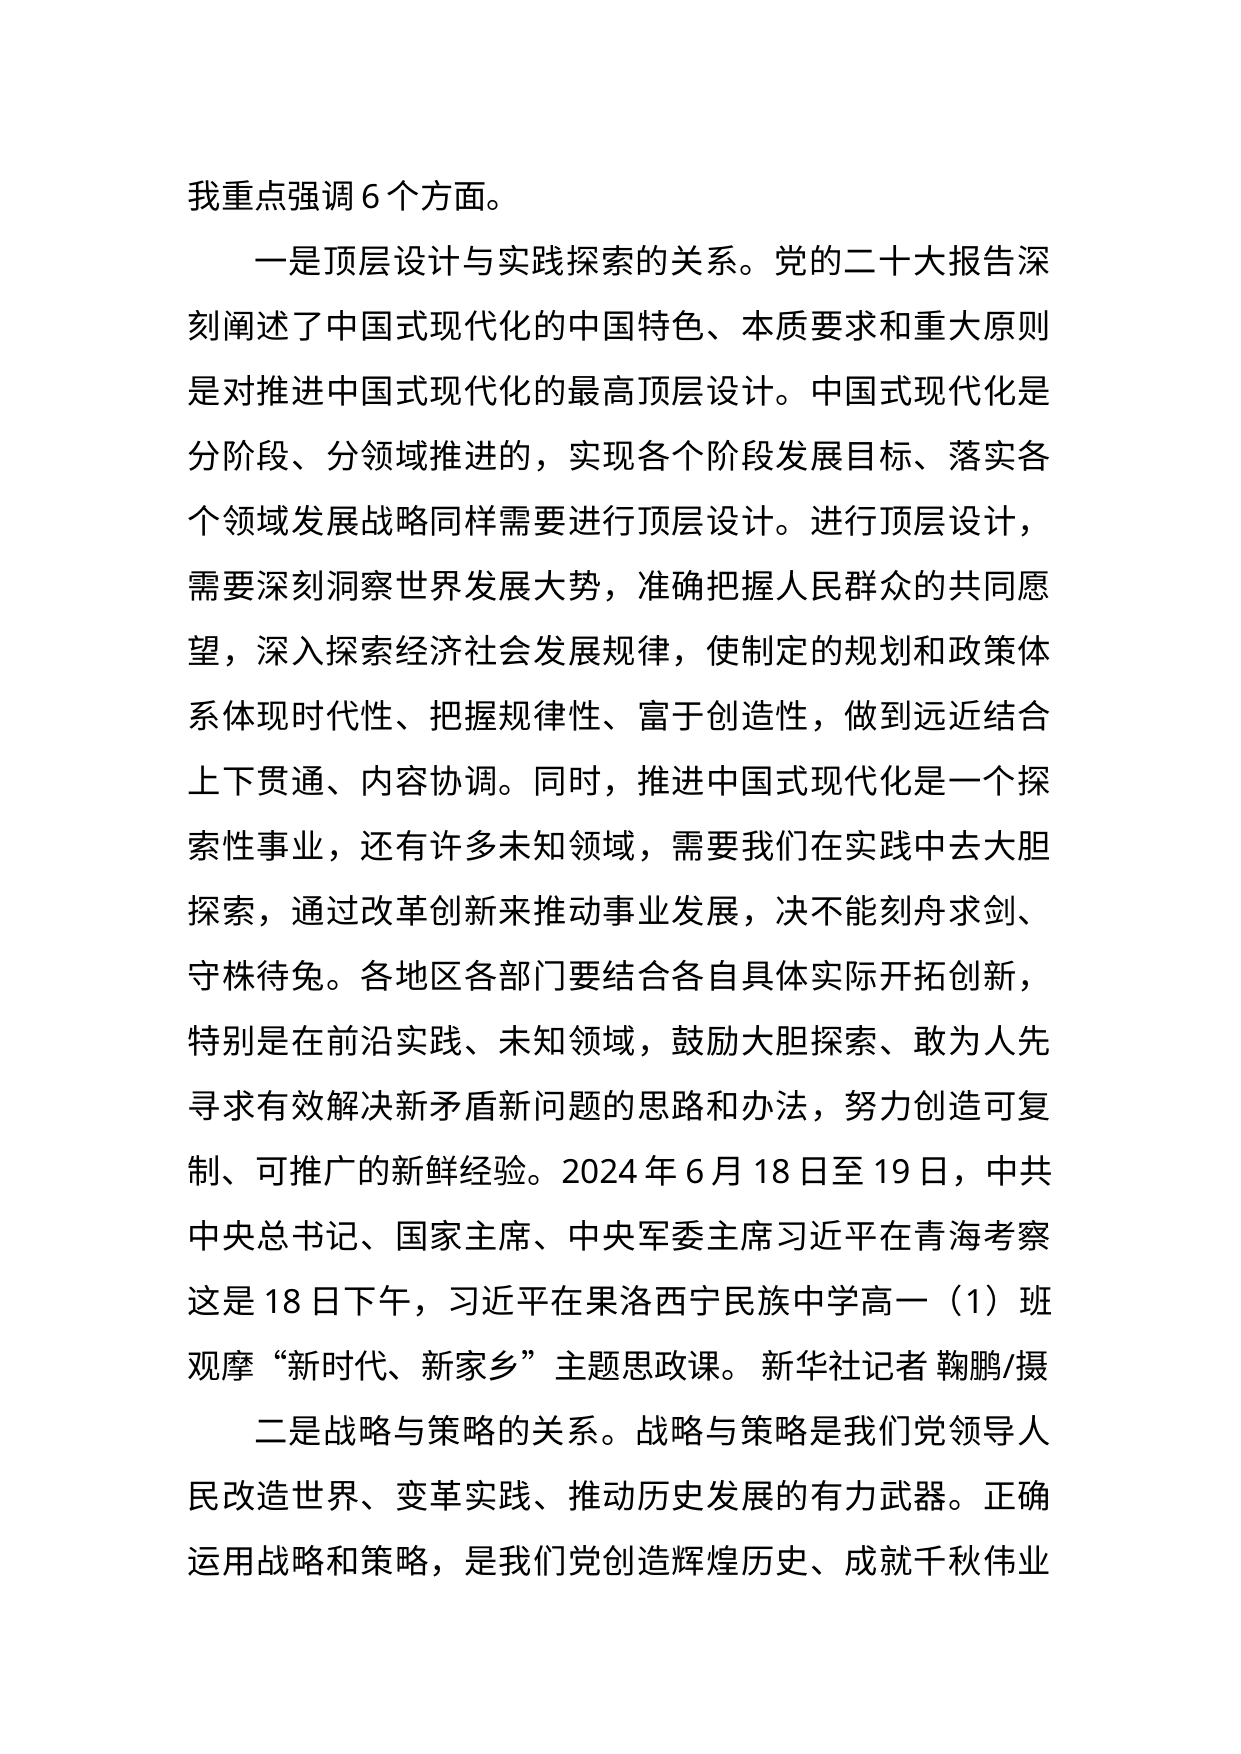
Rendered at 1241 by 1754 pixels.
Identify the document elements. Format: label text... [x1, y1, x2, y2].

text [187, 1397, 1053, 1592]
text 一是顶层设计与实践探索的关系。党的二十大报告深刻阐述了中国式现代化的中国特色、本质要求和重大原则，是对推进中国式现代化的最高顶层设计。中国式现代化是分阶段、分领域推进的，实现各个阶段发展目标、落实各个领域发展战略同样需要进行顶层设计。进行顶层设计，需要深刻洞察世界发展大势，准确把握人民群众的共同愿望，深入探索经济社会发展规律，使制定的规划和政策体系体现时代性、把握规律性、富于创造性，做到远近结合、上下贯通、内容协调。同时，推进中国式现代化是一个探索性事业，还有许多未知领域，需要我们在实践中去大胆探索，通过改革创新来推动事业发展，决不能刻舟求剑、守株待兔。各地区各部门要结合各自具体实际开拓创新，特别是在前沿实践、未知领域，鼓励大胆探索、敢为人先，寻求有效解决新矛盾新问题的思路和办法，努力创造可复制、可推广的新鲜经验。2024年6月18日至19日，中共中央总书记、国家主席、中央军委主席习近平在青海考察。这是18日下午，习近平在果洛西宁民族中学高一（1）班观摩“新时代、新家乡”主题思政课。 新华社记者 鞠鹏/摄 [187, 227, 1053, 1397]
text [187, 162, 1053, 227]
